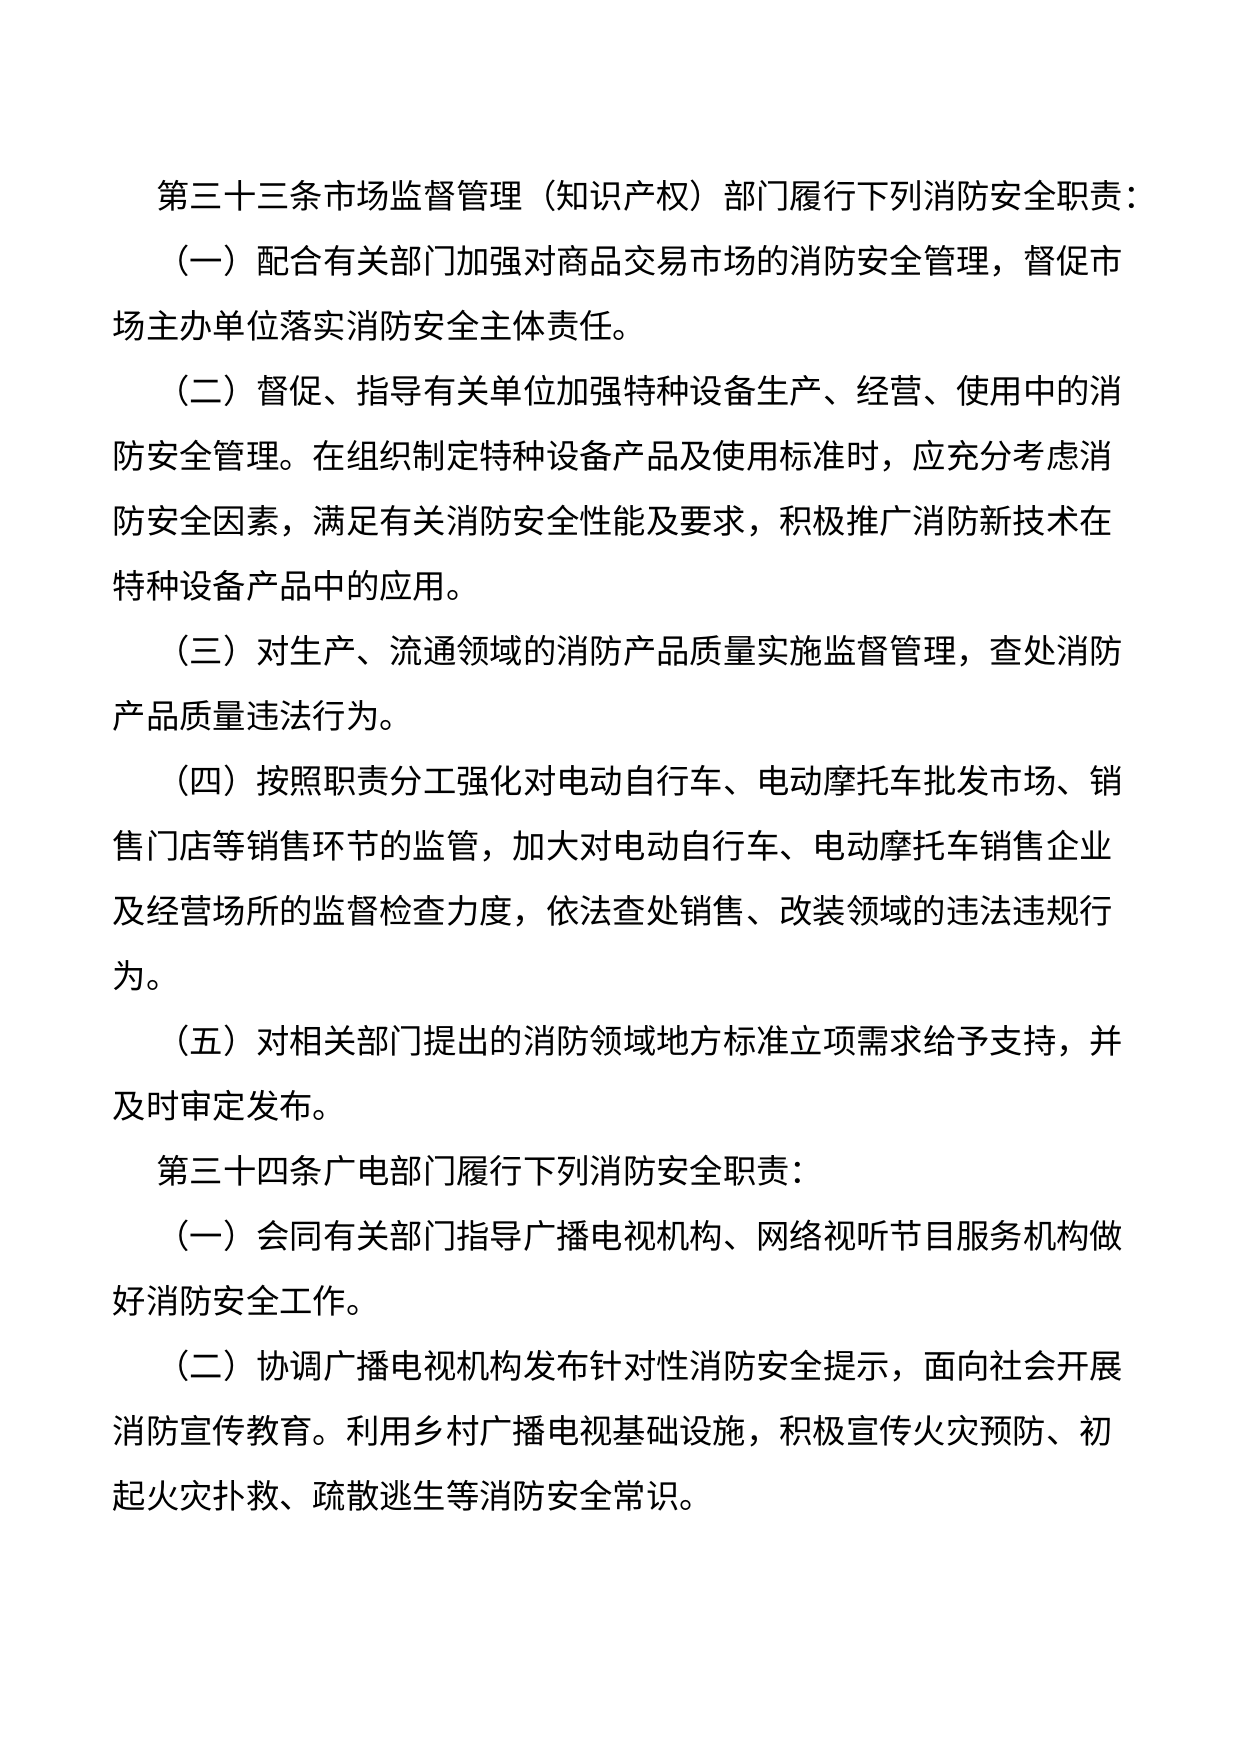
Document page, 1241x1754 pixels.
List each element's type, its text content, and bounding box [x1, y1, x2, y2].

text （一）配合有关部门加强对商品交易市场的消防安全管理，督促市场主办单位落实消防安全主体责任。 [112, 227, 1128, 357]
text 第三十四条广电部门履行下列消防安全职责： [112, 1137, 1128, 1202]
text （二）督促、指导有关单位加强特种设备生产、经营、使用中的消防安全管理。在组织制定特种设备产品及使用标准时，应充分考虑消防安全因素，满足有关消防安全性能及要求，积极推广消防新技术在特种设备产品中的应用。 [112, 357, 1128, 617]
text （五）对相关部门提出的消防领域地方标准立项需求给予支持，并及时审定发布。 [112, 1007, 1128, 1137]
text （四）按照职责分工强化对电动自行车、电动摩托车批发市场、销售门店等销售环节的监管，加大对电动自行车、电动摩托车销售企业及经营场所的监督检查力度，依法查处销售、改装领域的违法违规行为。 [112, 747, 1128, 1007]
text （一）会同有关部门指导广播电视机构、网络视听节目服务机构做好消防安全工作。 [112, 1202, 1128, 1332]
text （二）协调广播电视机构发布针对性消防安全提示，面向社会开展消防宣传教育。利用乡村广播电视基础设施，积极宣传火灾预防、初起火灾扑救、疏散逃生等消防安全常识。 [112, 1332, 1128, 1527]
text （三）对生产、流通领域的消防产品质量实施监督管理，查处消防产品质量违法行为。 [112, 617, 1128, 747]
text 第三十三条市场监督管理（知识产权）部门履行下列消防安全职责： [112, 162, 1128, 227]
